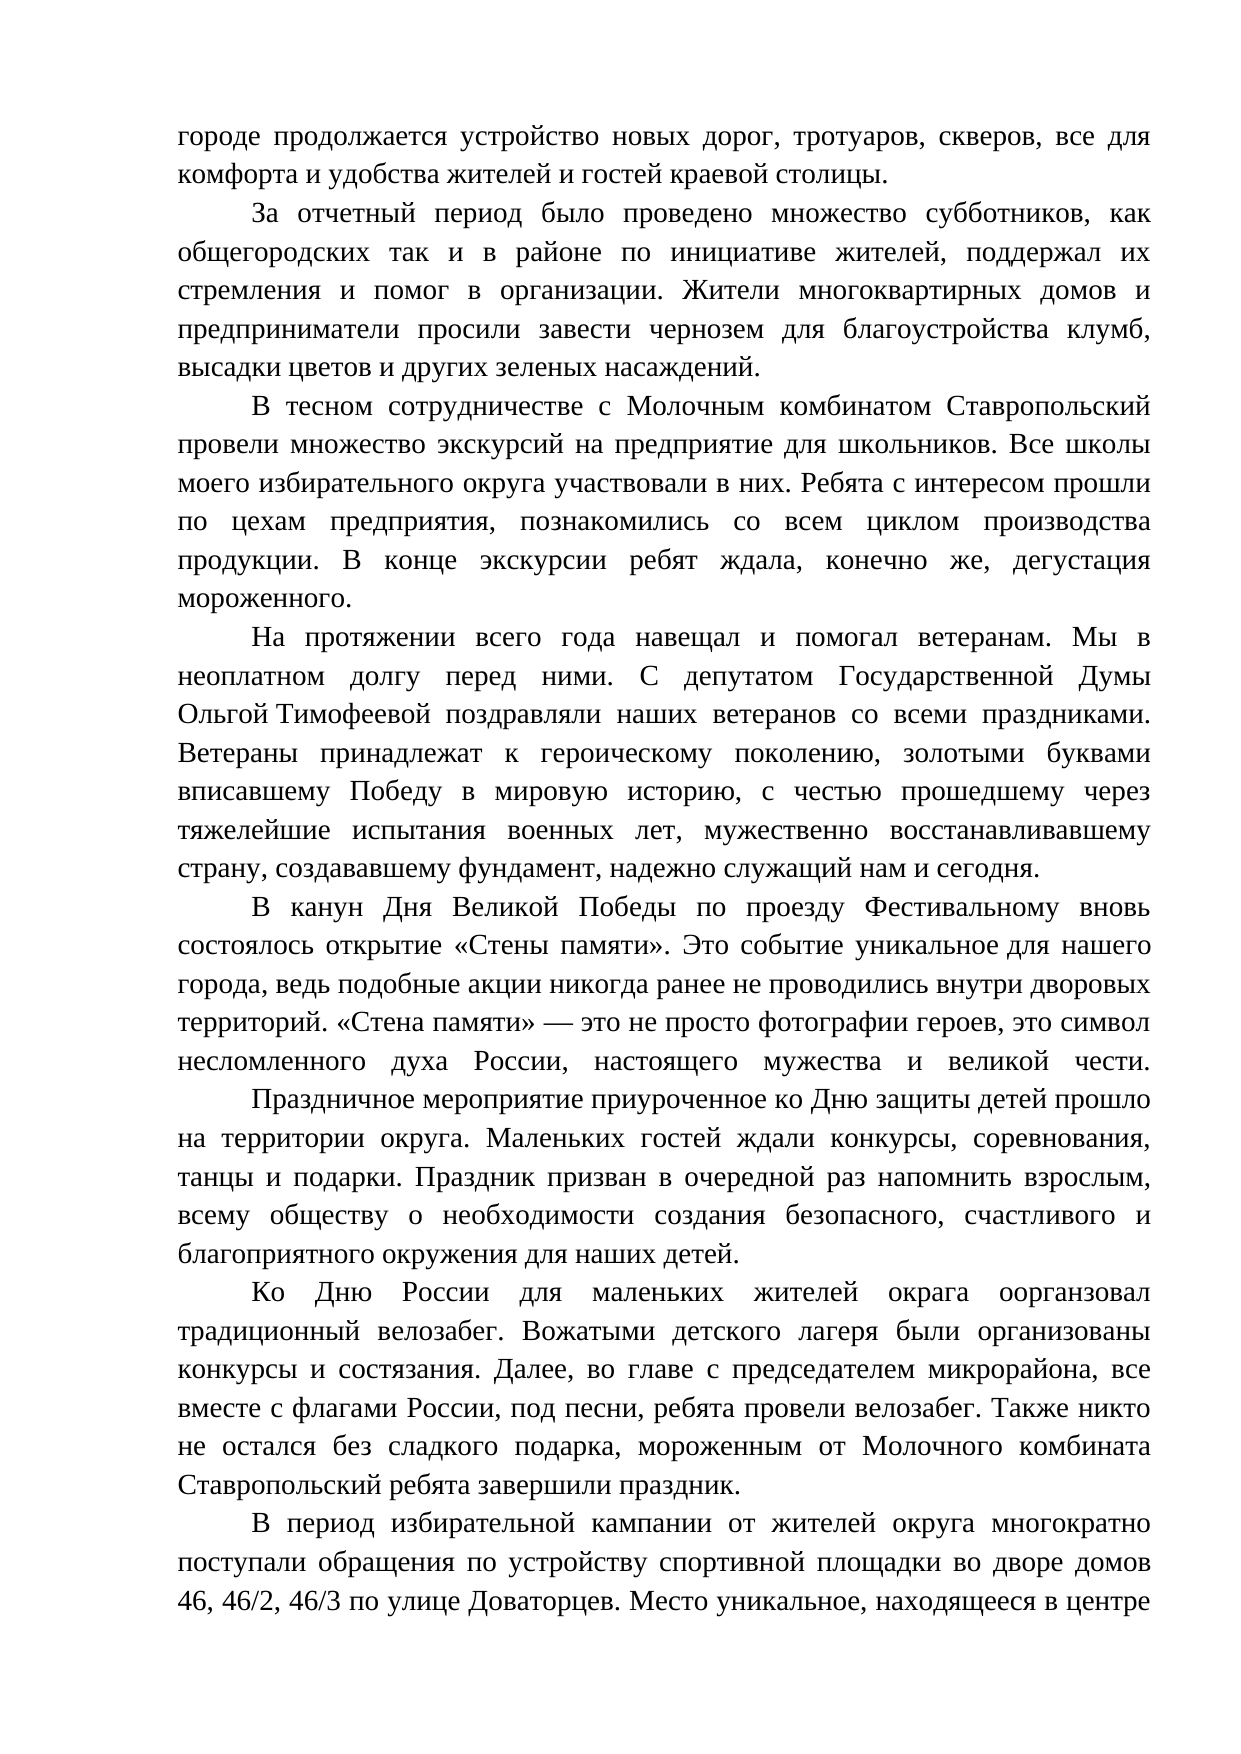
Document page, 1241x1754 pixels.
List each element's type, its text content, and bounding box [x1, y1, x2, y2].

text Ко Дню России для маленьких жителей окрага оорганзовал традиционный велозабег. Вожатыми детского лагеря были организованы конкурсы и состязания. Далее, во главе с председателем микрорайона, все вместе с флагами России, под песни, ребята провели велозабег. Также никто не остался без сладкого подарка, мороженным от Молочного комбината Ставропольский ребята завершили праздник. [177, 1274, 1152, 1501]
text На протяжении всего года навещал и помогал ветеранам. Мы в неоплатном долгу перед ними. С депутатом Государственной Думы Ольгой Тимофеевой поздравляли наших ветеранов со всеми праздниками. Ветераны принадлежат к героическому поколению, золотыми буквами вписавшему Победу в мировую историю, с честью прошедшему через тяжелейшие испытания военных лет, мужественно восстанавливавшему страну, создававшему фундамент, надежно служащий нам и сегодня. [177, 619, 1152, 884]
text В тесном сотрудничестве с Молочным комбинатом Ставропольский провели множество экскурсий на предприятие для школьников. Все школы моего избирательного округа участвовали в них. Ребята с интересом прошли по цехам предприятия, познакомились со всем циклом производства продукции. В конце экскурсии ребят ждала, конечно же, дегустация мороженного. [177, 388, 1152, 614]
text За отчетный период было проведено множество субботников, как общегородских так и в районе по инициативе жителей, поддержал их стремления и помог в организации. Жители многоквартирных домов и предприниматели просили завести чернозем для благоустройства клумб, высадки цветов и других зеленых насаждений. [177, 195, 1152, 383]
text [177, 1506, 1152, 1616]
text В канун Дня Великой Победы по проезду Фестивальному вновь состоялось открытие «Стены памяти». Это событие уникальное для нашего города, ведь подобные акции никогда ранее не проводились внутри дворовых территорий. «Стена памяти» — это не просто фотографии героев, это символ несломленного духа России, настоящего мужества и великой чести. Праздничное мероприятие приуроченное ко Дню защиты детей прошло на территории округа. Маленьких гостей ждали конкурсы, соревнования, танцы и подарки. Праздник призван в очередной раз напомнить взрослым, всему обществу о необходимости создания безопасного, счастливого и благоприятного окружения для наших детей. [177, 889, 1152, 1269]
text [177, 118, 1152, 190]
